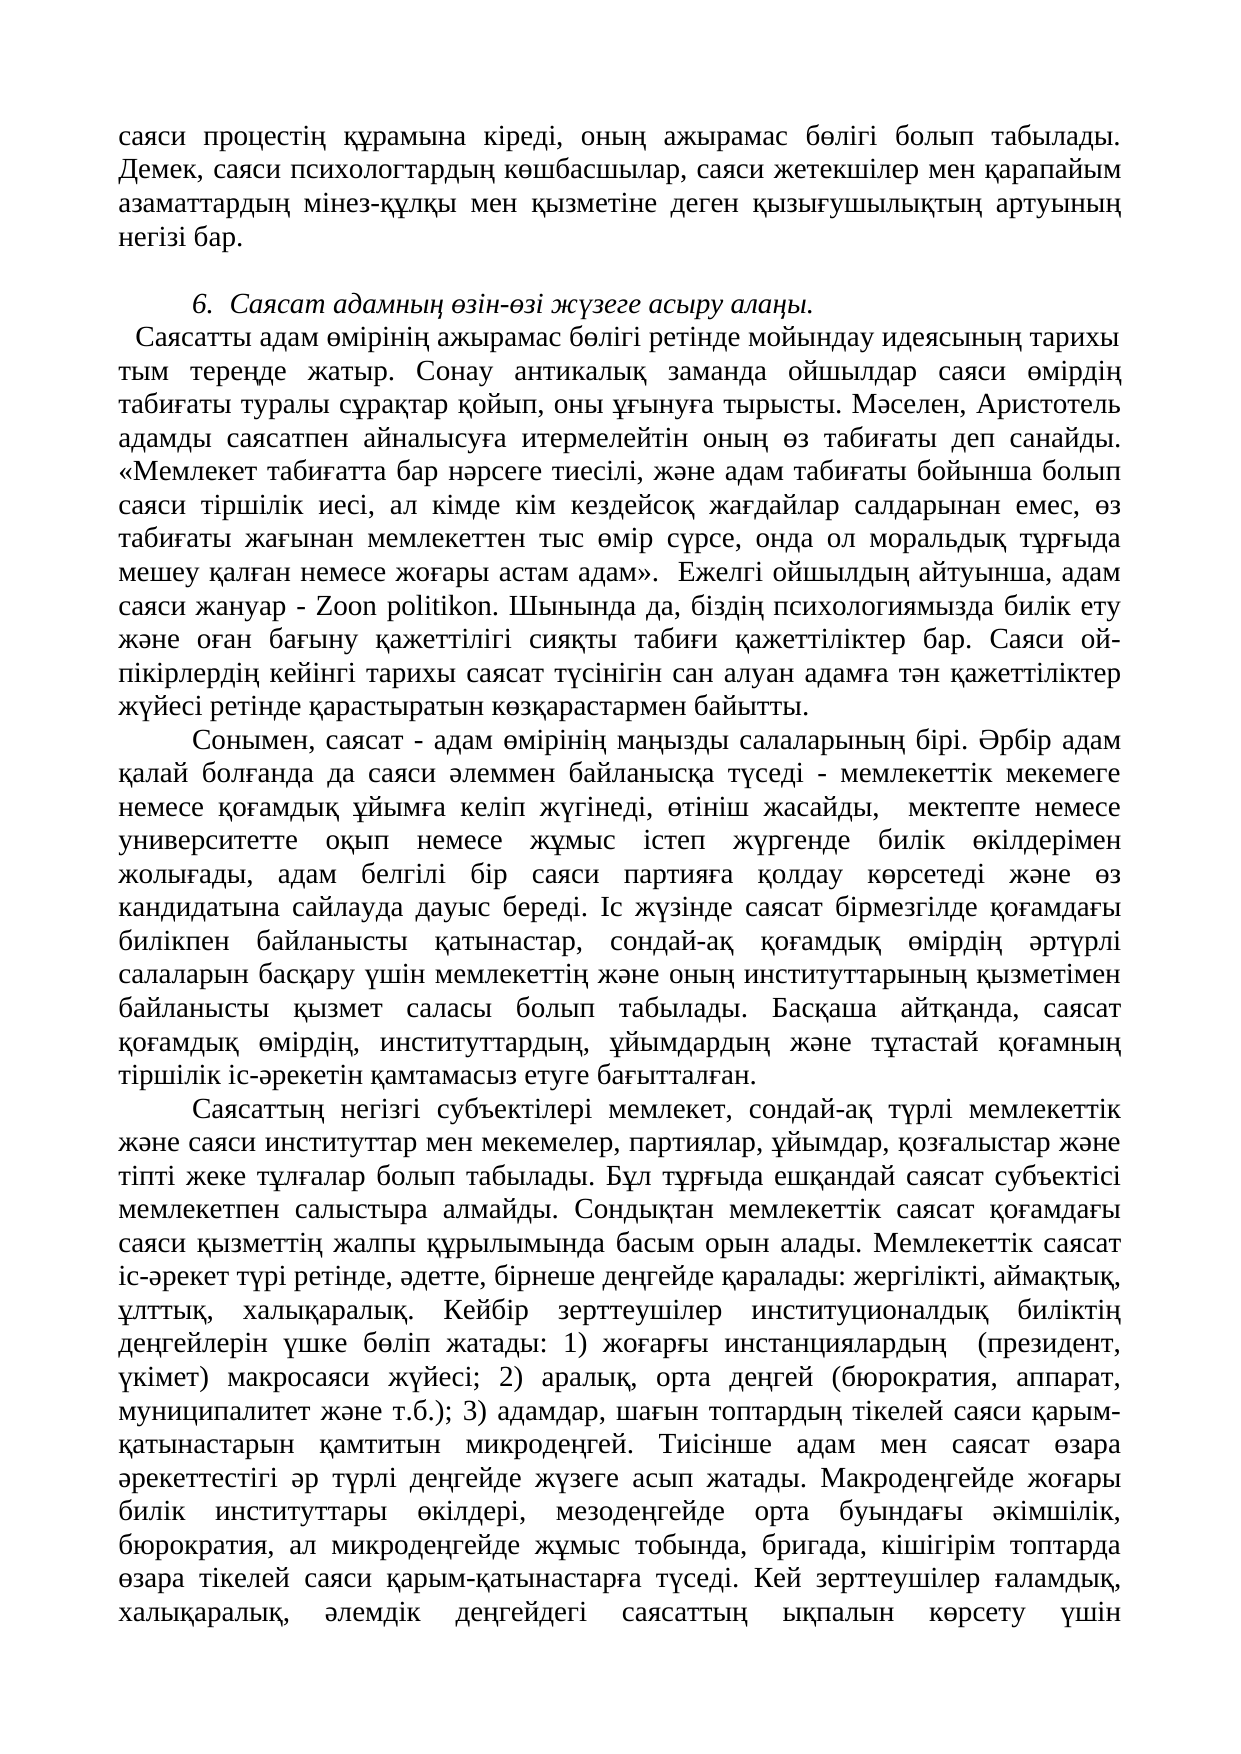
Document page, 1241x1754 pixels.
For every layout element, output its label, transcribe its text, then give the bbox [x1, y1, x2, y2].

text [118, 118, 1122, 252]
text Сонымен, саясат - адам өмірінің маңызды салаларының бірі. Әрбір адам қалай болғанда да саяси әлеммен байланысқа түседі - мемлекеттік мекемеге немесе қоғамдық ұйымға келіп жүгінеді, өтініш жасайды, мектепте немесе университетте оқып немесе жұмыс істеп жүргенде билік өкілдерімен жолығады, адам белгілі бір саяси партияға қолдау көрсетеді және өз кандидатына сайлауда дауыс береді. Іс жүзінде саясат бірмезгілде қоғамдағы билікпен байланысты қатынастар, сондай-ақ қоғамдық өмірдің әртүрлі салаларын басқару үшін мемлекеттің және оның институттарының қызметімен байланысты қызмет саласы болып табылады. Басқаша айтқанда, саясат қоғамдық өмірдің, институттардың, ұйымдардың және тұтастай қоғамның тіршілік іс-әрекетін қамтамасыз етуге бағытталған. [44, 722, 1122, 1091]
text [118, 1091, 1122, 1627]
list Саясат адамның өзін-өзі жүзеге асыру алаңы. [192, 286, 1122, 319]
text Саясатты адам өмірінің ажырамас бөлігі ретінде мойындау идеясының тарихы тым тереңде жатыр. Сонау антикалық заманда ойшылдар саяси өмірдің табиғаты туралы сұрақтар қойып, оны ұғынуға тырысты. Мәселен, Аристотель адамды саясатпен айналысуға итермелейтін оның өз табиғаты деп санайды. «Мемлекет табиғатта бар нәрсеге тиесілі, және адам табиғаты бойынша болып саяси тіршілік иесі, ал кімде кім кездейсоқ жағдайлар салдарынан емес, өз табиғаты жағынан мемлекеттен тыс өмір сүрсе, онда ол моральдық тұрғыда мешеу қалған немесе жоғары астам адам». Ежелгі ойшылдың айтуынша, адам саяси жануар - Zoon politikon. Шынында да, біздің психологиямызда билік ету және оған бағыну қажеттілігі сияқты табиғи қажеттіліктер бар. Саяси ой-пікірлердің кейінгі тарихы саясат түсінігін сан алуан адамға тән қажеттіліктер жүйесі ретінде қарастыратын көзқарастармен байытты. [44, 319, 1122, 722]
